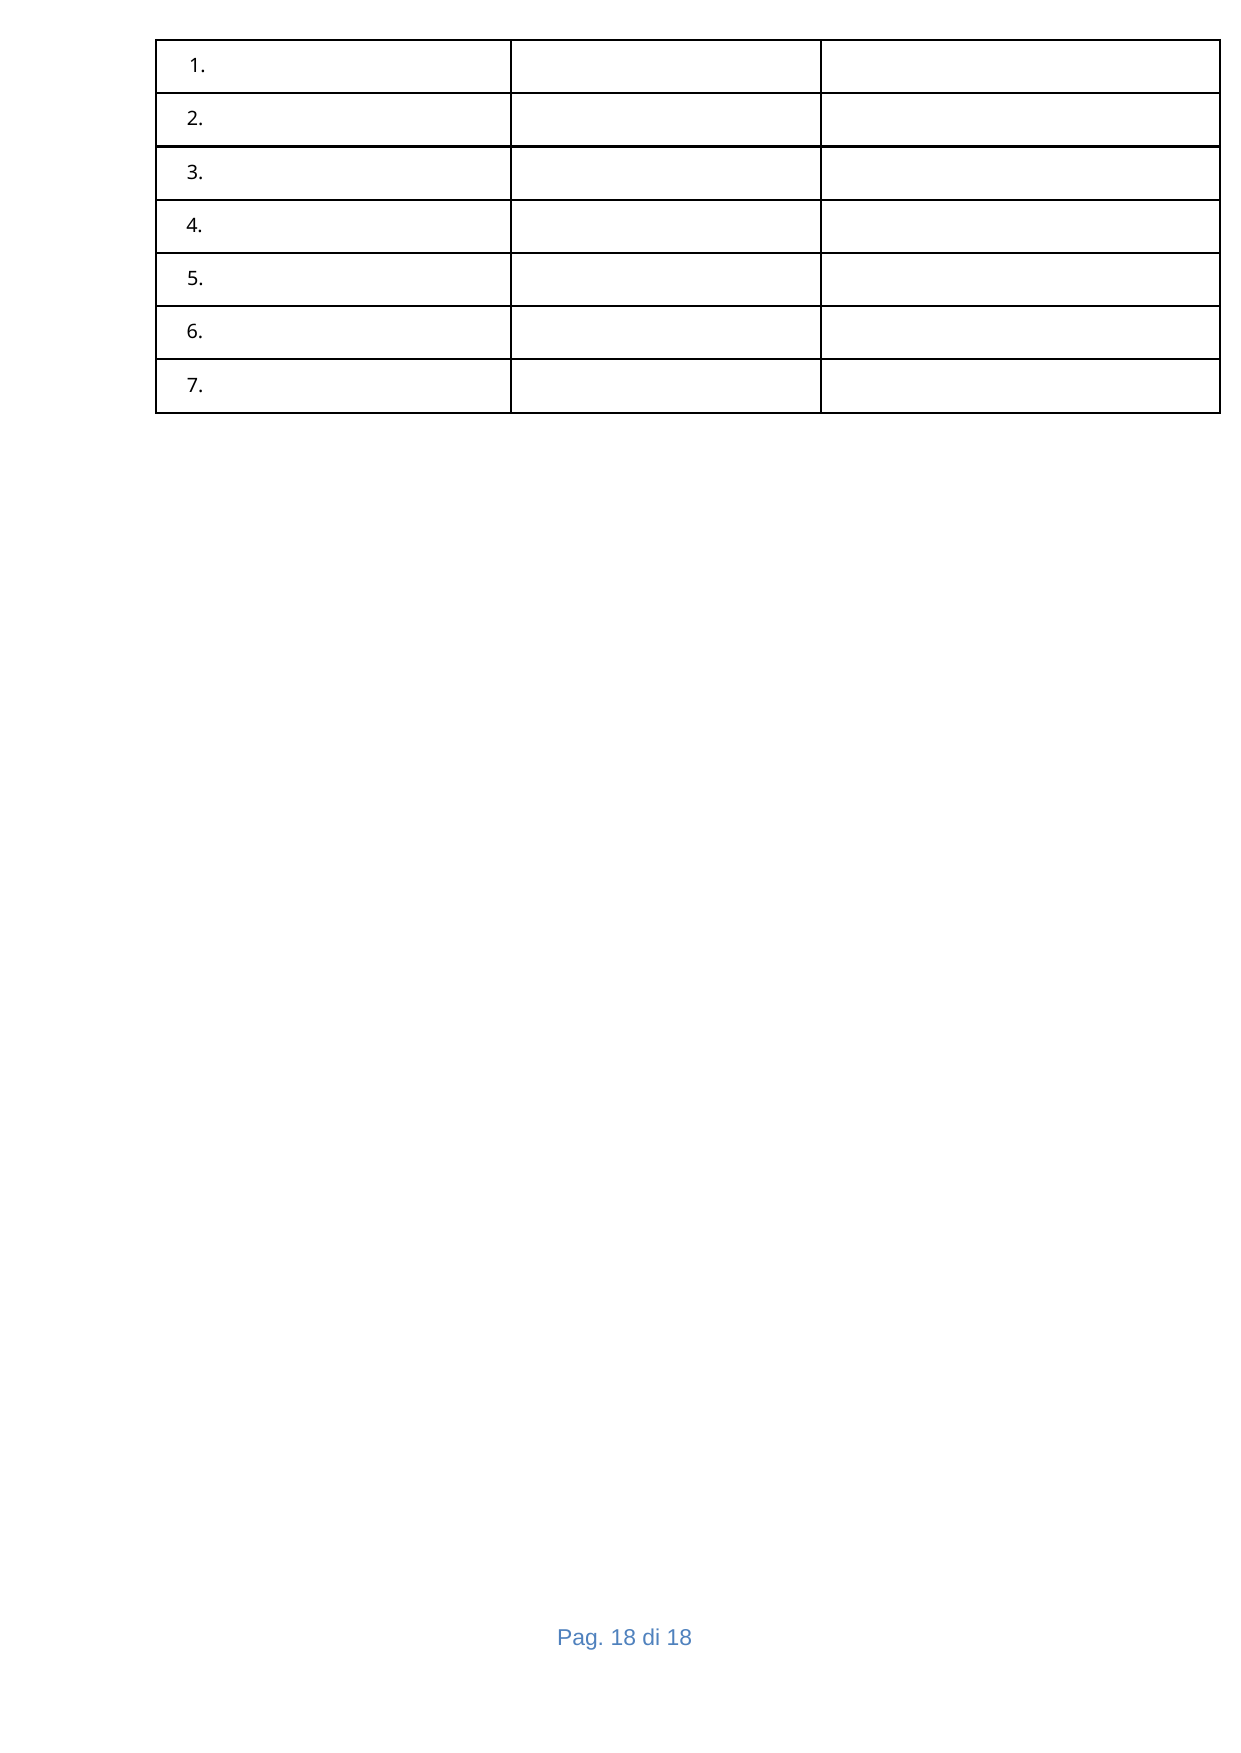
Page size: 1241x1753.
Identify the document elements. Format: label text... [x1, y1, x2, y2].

table_cell [512, 254, 820, 305]
table_cell [822, 201, 1219, 252]
table_cell [512, 94, 820, 145]
table_cell [822, 41, 1219, 92]
table_cell 7. [157, 360, 510, 412]
table_cell 4. [157, 201, 510, 252]
table_cell 2. [157, 94, 510, 145]
table_cell [822, 94, 1219, 145]
table_cell [822, 148, 1219, 199]
table_cell [822, 360, 1219, 412]
table_cell 5. [157, 254, 510, 305]
table_cell [822, 254, 1219, 305]
table_cell [512, 307, 820, 358]
table_cell 3. [157, 148, 510, 199]
table_cell 1. [157, 41, 510, 92]
table_cell [512, 360, 820, 412]
table_cell [512, 201, 820, 252]
table_cell [512, 41, 820, 92]
table_cell [512, 148, 820, 199]
table_cell 6. [157, 307, 510, 358]
table_cell [822, 307, 1219, 358]
